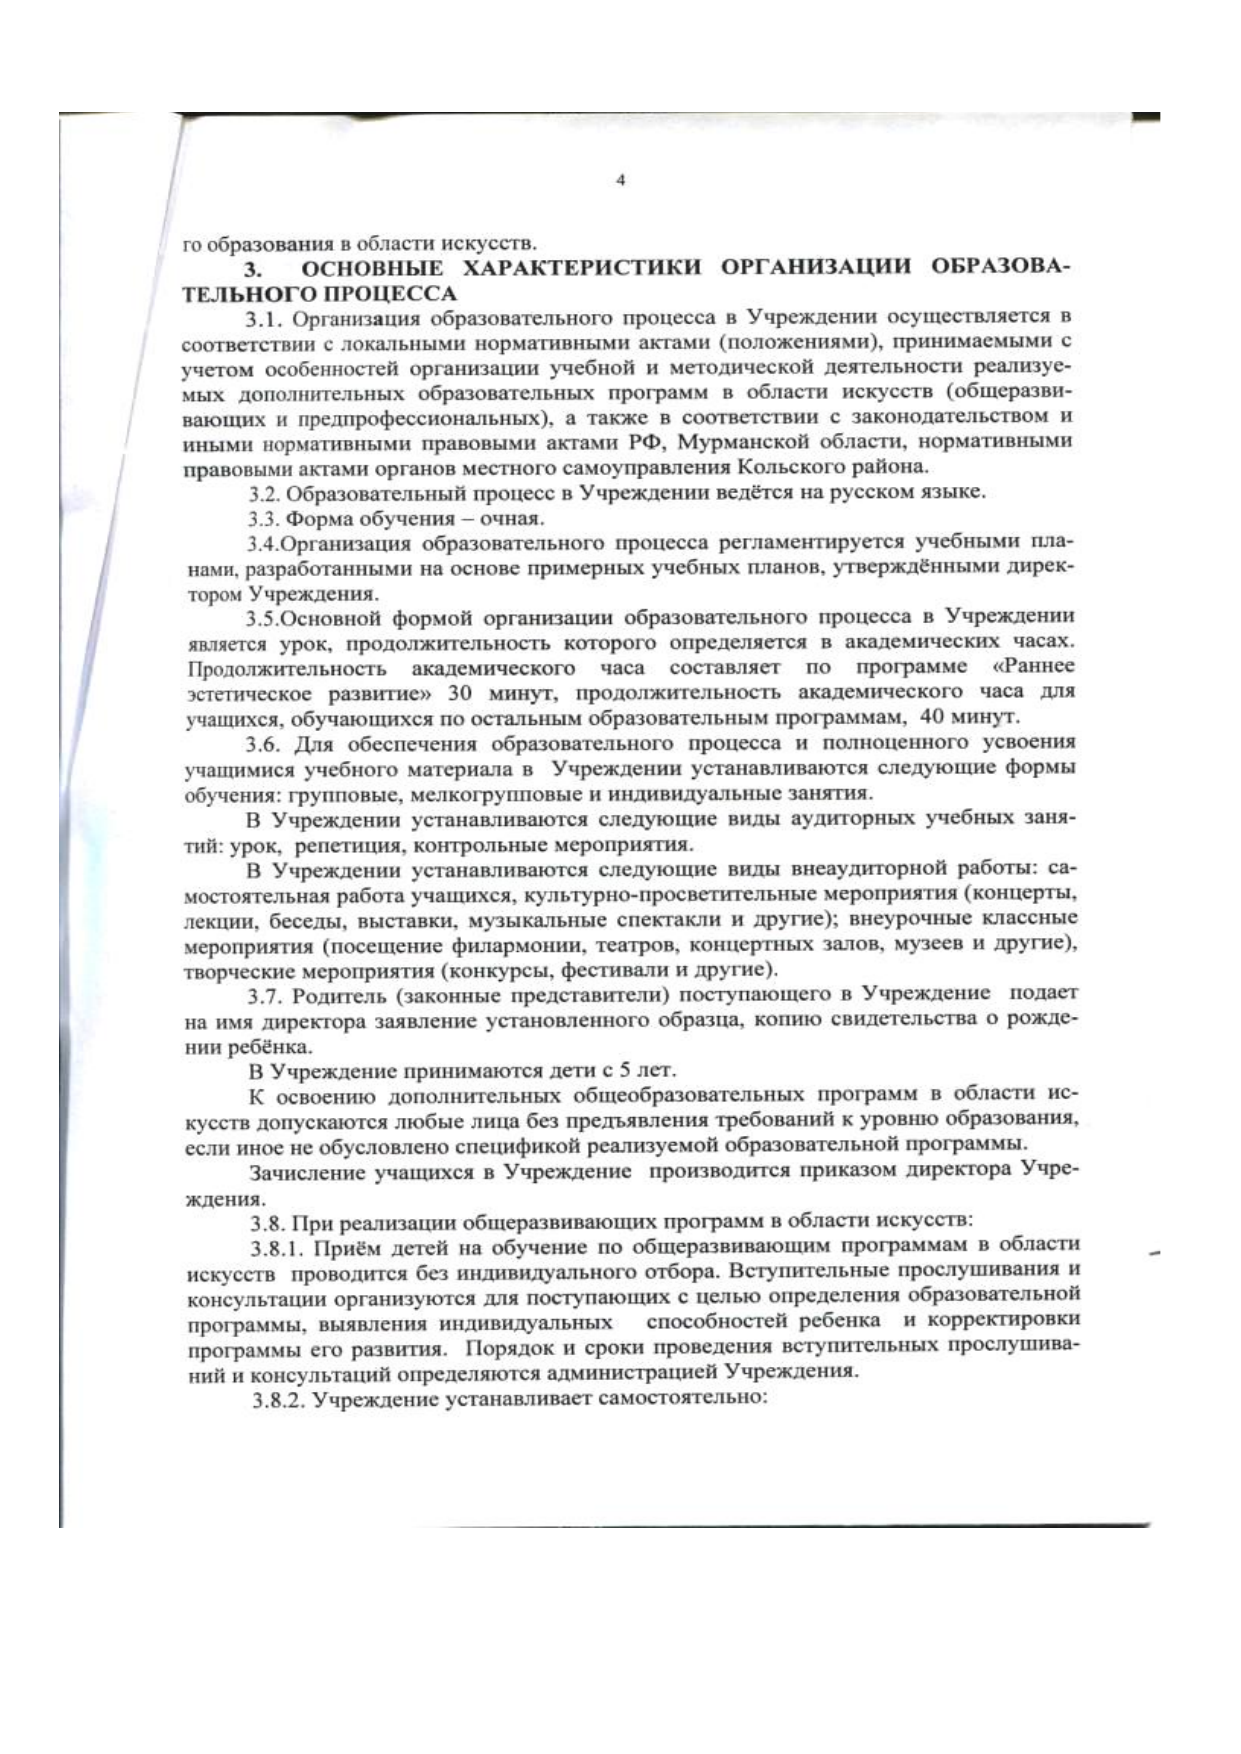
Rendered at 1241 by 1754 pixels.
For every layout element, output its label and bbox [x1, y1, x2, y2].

picture [59, 112, 1161, 1528]
